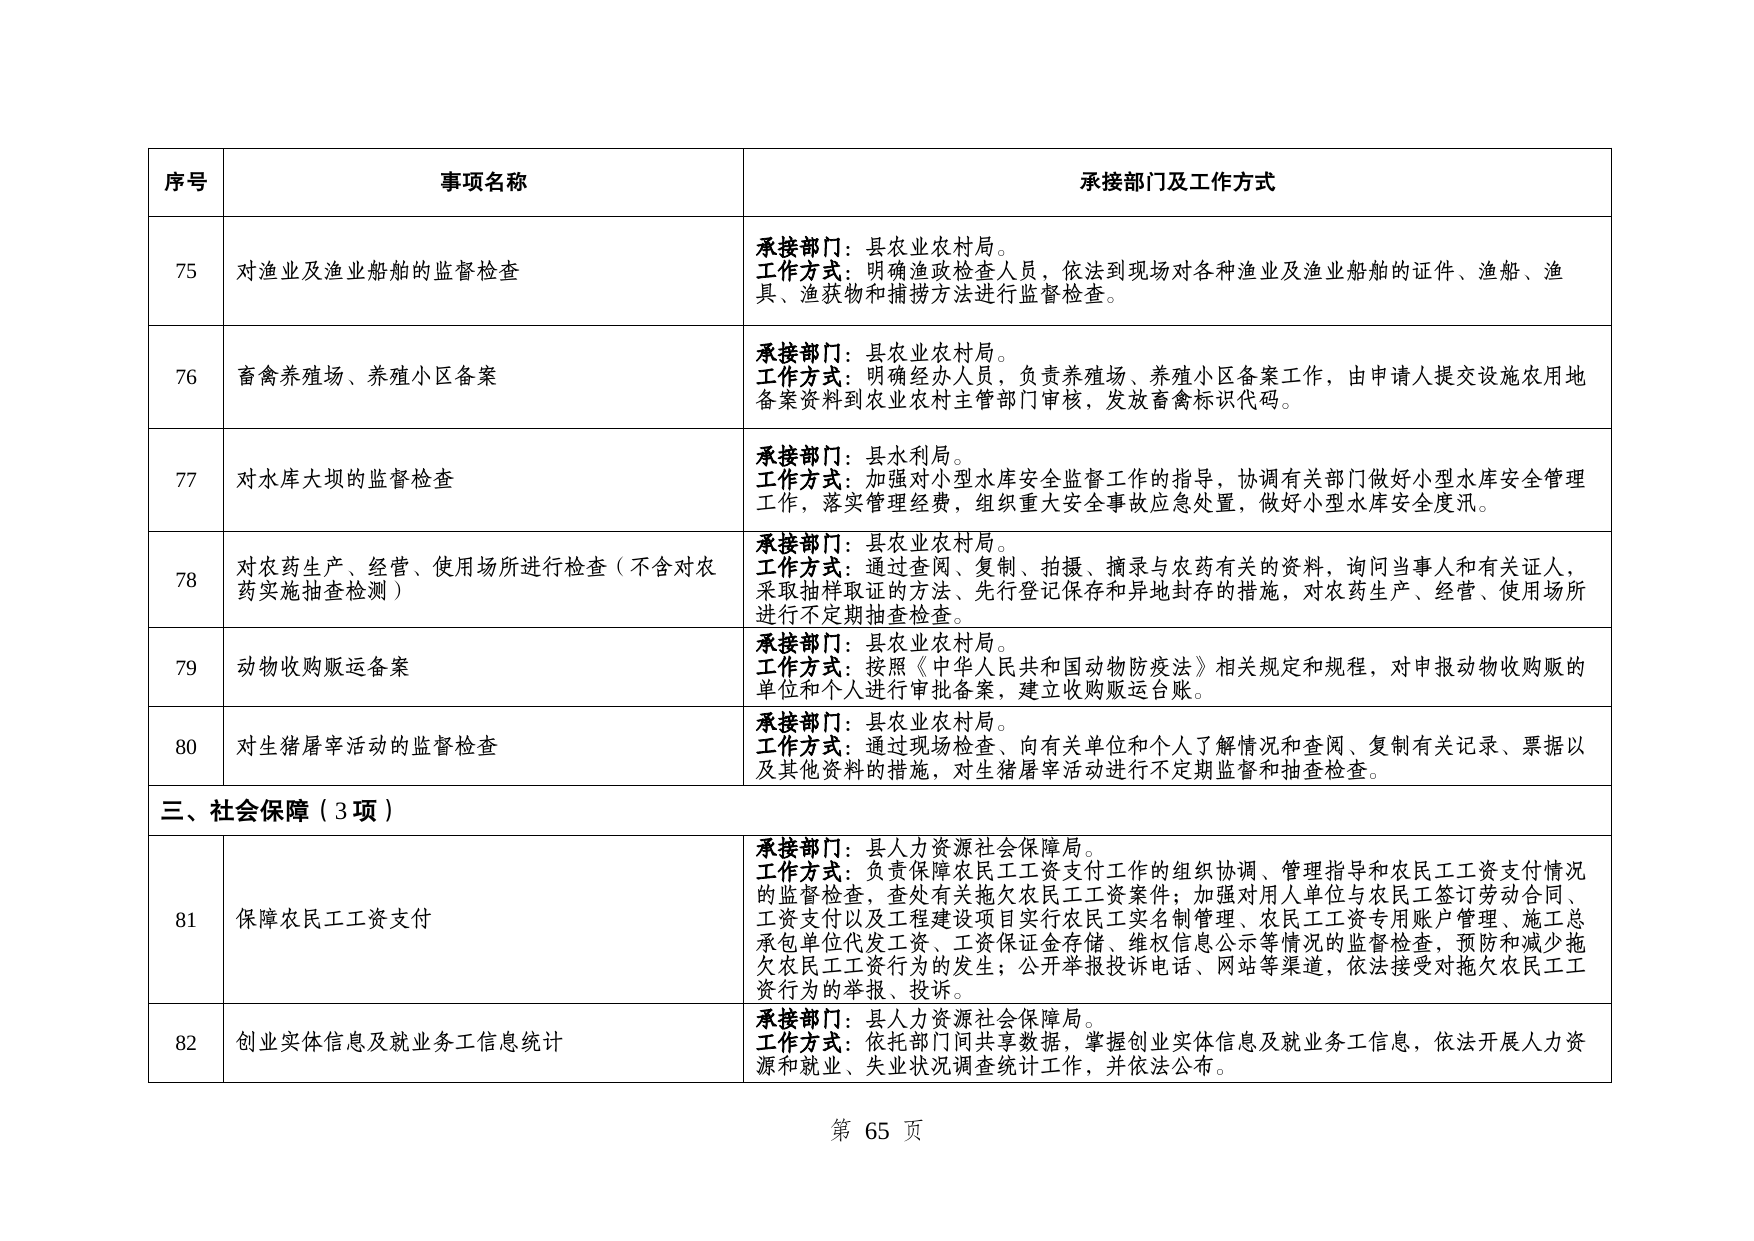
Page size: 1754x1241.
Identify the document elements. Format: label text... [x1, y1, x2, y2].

table_header 承接部门及工作方式 [744, 149, 1611, 216]
table_cell 76 [149, 326, 223, 428]
table_cell 承接部门：县水利局。 工作方式：加强对小型水库安全监督工作的指导，协调有关部门做好小型水库安全管理工作，落实管理经费，组织重大安全事故应急处置，做好小型水库安全度汛。 [744, 429, 1611, 531]
table_cell 承接部门：县人力资源社会保障局。 工作方式：负责保障农民工工资支付工作的组织协调、管理指导和农民工工资支付情况的监督检查，查处有关拖欠农民工工资案件；加强对用人单位与农民工签订劳动合同、工资支付以及工程建设项目实行农民工实名制管理、农民工工资专用账户管理、施工总承包单位代发工资、工资保证金存储、维权信息公示等情况的监督检查，预防和减少拖欠农民工工资行为的发生；公开举报投诉电话、网站等渠道，依法接受对拖欠农民工工资行为的举报、投诉。 [744, 836, 1611, 1003]
table_cell 承接部门：县农业农村局。 工作方式：明确渔政检查人员，依法到现场对各种渔业及渔业船舶的证件、渔船、渔具、渔获物和捕捞方法进行监督检查。 [744, 217, 1611, 325]
table_cell 对水库大坝的监督检查 [224, 429, 743, 531]
table_cell 承接部门：县人力资源社会保障局。 工作方式：依托部门间共享数据，掌握创业实体信息及就业务工信息，依法开展人力资源和就业、失业状况调查统计工作，并依法公布。 [744, 1004, 1611, 1082]
table_cell 承接部门：县农业农村局。 工作方式：按照《中华人民共和国动物防疫法》相关规定和规程，对申报动物收购贩的单位和个人进行审批备案，建立收购贩运台账。 [744, 628, 1611, 706]
table_cell 78 [149, 532, 223, 627]
table_cell 77 [149, 429, 223, 531]
table_cell 三、社会保障（3项） [149, 786, 1611, 835]
table_header 事项名称 [224, 149, 743, 216]
table_cell 对农药生产、经营、使用场所进行检查（不含对农药实施抽查检测） [224, 532, 743, 627]
table_cell 承接部门：县农业农村局。 工作方式：通过现场检查、向有关单位和个人了解情况和查阅、复制有关记录、票据以及其他资料的措施，对生猪屠宰活动进行不定期监督和抽查检查。 [744, 707, 1611, 785]
table_cell 82 [149, 1004, 223, 1082]
table_cell 对生猪屠宰活动的监督检查 [224, 707, 743, 785]
table_cell 75 [149, 217, 223, 325]
table_cell 对渔业及渔业船舶的监督检查 [224, 217, 743, 325]
table_cell 创业实体信息及就业务工信息统计 [224, 1004, 743, 1082]
table_cell 承接部门：县农业农村局。 工作方式：通过查阅、复制、拍摄、摘录与农药有关的资料，询问当事人和有关证人，采取抽样取证的方法、先行登记保存和异地封存的措施，对农药生产、经营、使用场所进行不定期抽查检查。 [744, 532, 1611, 627]
table_cell 畜禽养殖场、养殖小区备案 [224, 326, 743, 428]
table_cell 80 [149, 707, 223, 785]
table_cell 保障农民工工资支付 [224, 836, 743, 1003]
table_cell 动物收购贩运备案 [224, 628, 743, 706]
table_cell 承接部门：县农业农村局。 工作方式：明确经办人员，负责养殖场、养殖小区备案工作，由申请人提交设施农用地备案资料到农业农村主管部门审核，发放畜禽标识代码。 [744, 326, 1611, 428]
table_cell 79 [149, 628, 223, 706]
table_header 序号 [149, 149, 223, 216]
table_cell 81 [149, 836, 223, 1003]
